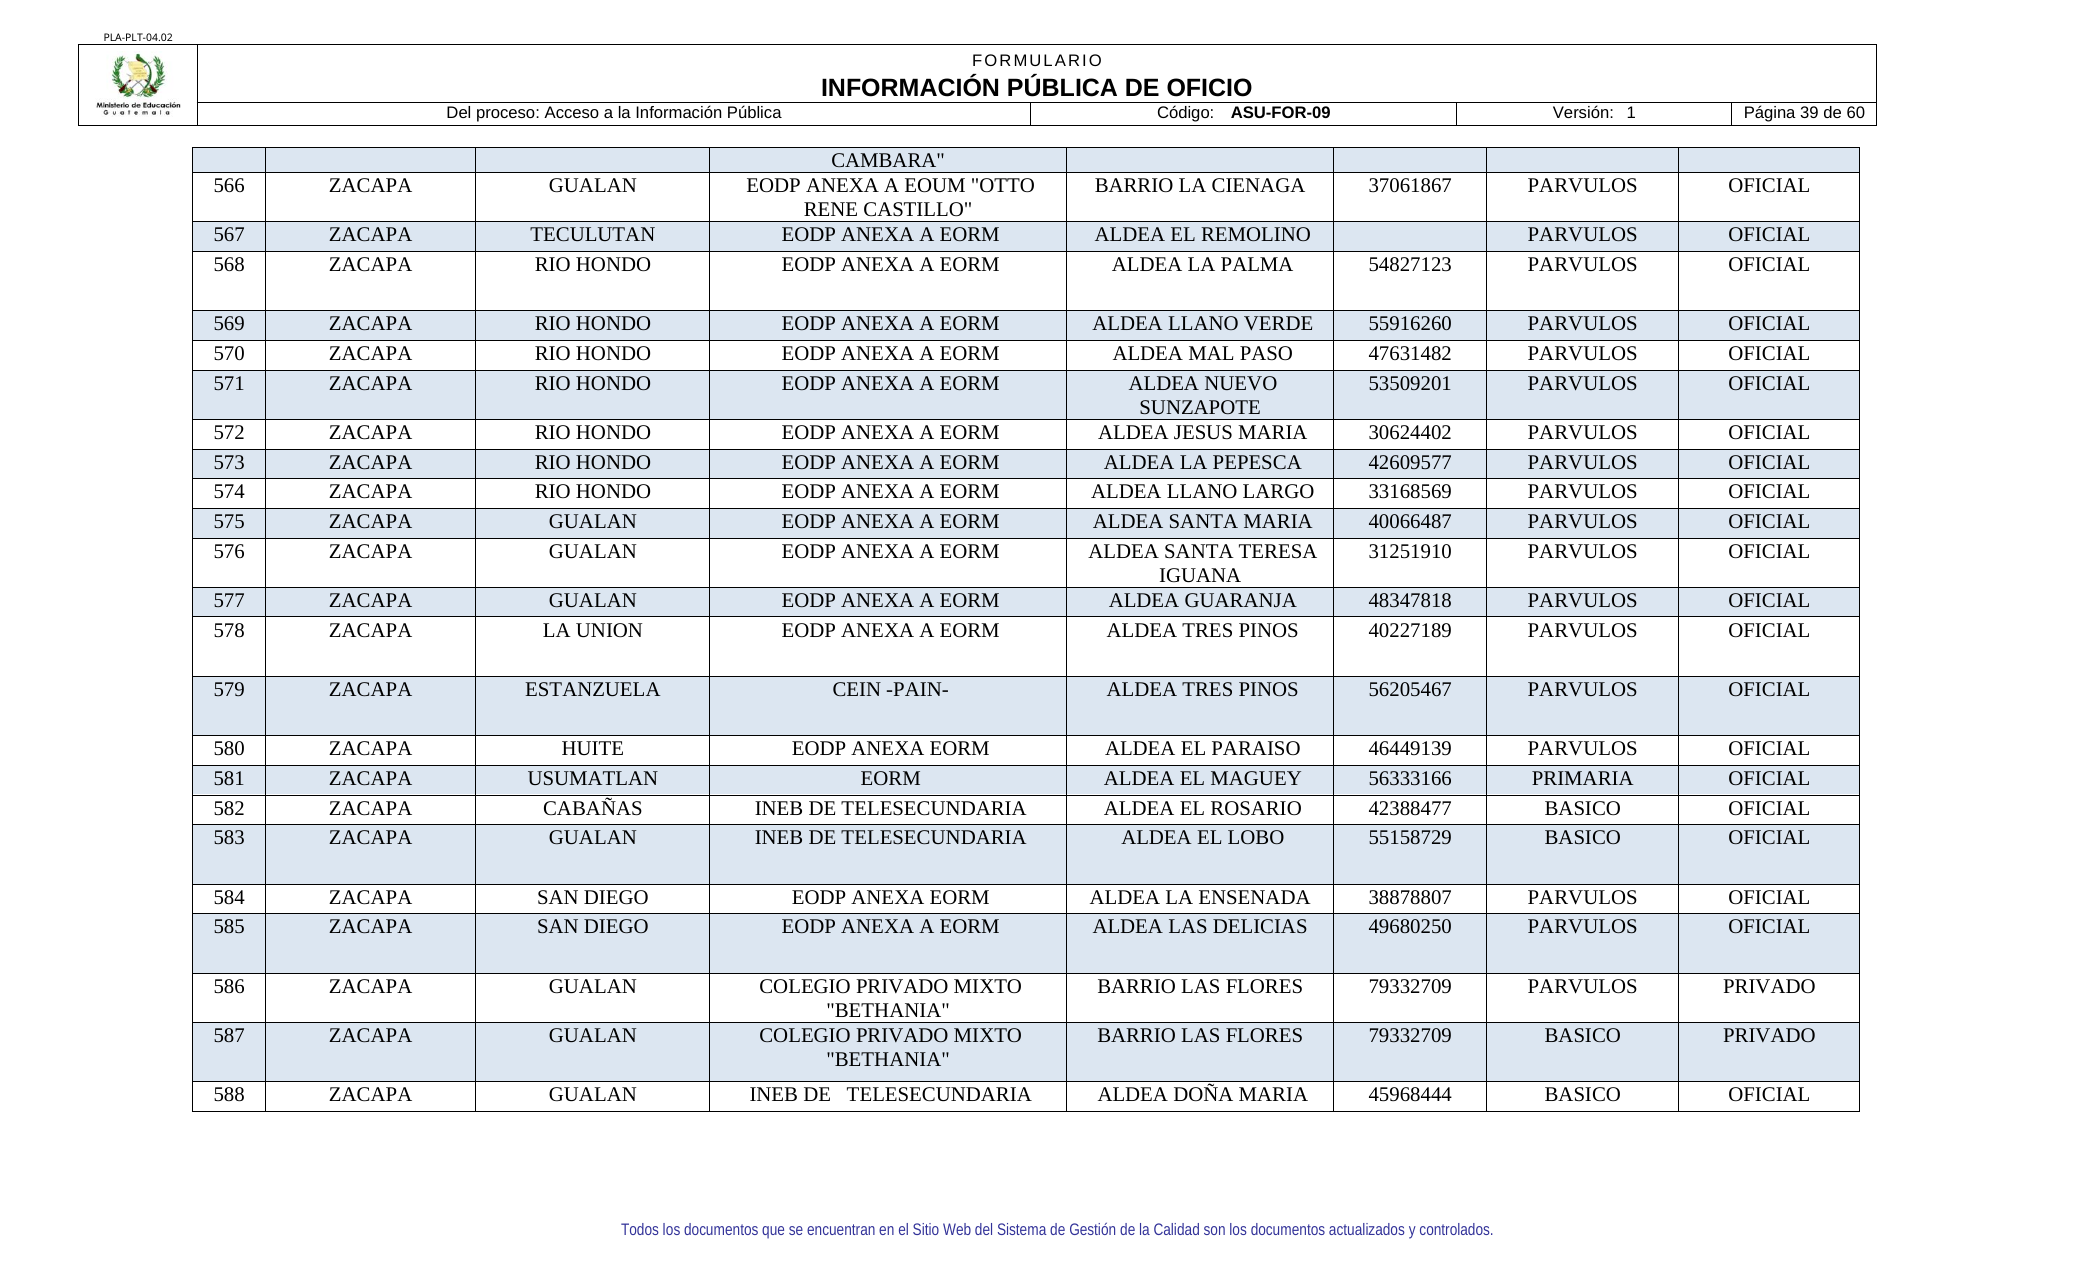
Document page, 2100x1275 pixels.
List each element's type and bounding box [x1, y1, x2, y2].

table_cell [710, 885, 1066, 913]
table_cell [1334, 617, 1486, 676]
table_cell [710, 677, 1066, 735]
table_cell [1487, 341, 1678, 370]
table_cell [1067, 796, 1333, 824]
picture [95, 51, 181, 117]
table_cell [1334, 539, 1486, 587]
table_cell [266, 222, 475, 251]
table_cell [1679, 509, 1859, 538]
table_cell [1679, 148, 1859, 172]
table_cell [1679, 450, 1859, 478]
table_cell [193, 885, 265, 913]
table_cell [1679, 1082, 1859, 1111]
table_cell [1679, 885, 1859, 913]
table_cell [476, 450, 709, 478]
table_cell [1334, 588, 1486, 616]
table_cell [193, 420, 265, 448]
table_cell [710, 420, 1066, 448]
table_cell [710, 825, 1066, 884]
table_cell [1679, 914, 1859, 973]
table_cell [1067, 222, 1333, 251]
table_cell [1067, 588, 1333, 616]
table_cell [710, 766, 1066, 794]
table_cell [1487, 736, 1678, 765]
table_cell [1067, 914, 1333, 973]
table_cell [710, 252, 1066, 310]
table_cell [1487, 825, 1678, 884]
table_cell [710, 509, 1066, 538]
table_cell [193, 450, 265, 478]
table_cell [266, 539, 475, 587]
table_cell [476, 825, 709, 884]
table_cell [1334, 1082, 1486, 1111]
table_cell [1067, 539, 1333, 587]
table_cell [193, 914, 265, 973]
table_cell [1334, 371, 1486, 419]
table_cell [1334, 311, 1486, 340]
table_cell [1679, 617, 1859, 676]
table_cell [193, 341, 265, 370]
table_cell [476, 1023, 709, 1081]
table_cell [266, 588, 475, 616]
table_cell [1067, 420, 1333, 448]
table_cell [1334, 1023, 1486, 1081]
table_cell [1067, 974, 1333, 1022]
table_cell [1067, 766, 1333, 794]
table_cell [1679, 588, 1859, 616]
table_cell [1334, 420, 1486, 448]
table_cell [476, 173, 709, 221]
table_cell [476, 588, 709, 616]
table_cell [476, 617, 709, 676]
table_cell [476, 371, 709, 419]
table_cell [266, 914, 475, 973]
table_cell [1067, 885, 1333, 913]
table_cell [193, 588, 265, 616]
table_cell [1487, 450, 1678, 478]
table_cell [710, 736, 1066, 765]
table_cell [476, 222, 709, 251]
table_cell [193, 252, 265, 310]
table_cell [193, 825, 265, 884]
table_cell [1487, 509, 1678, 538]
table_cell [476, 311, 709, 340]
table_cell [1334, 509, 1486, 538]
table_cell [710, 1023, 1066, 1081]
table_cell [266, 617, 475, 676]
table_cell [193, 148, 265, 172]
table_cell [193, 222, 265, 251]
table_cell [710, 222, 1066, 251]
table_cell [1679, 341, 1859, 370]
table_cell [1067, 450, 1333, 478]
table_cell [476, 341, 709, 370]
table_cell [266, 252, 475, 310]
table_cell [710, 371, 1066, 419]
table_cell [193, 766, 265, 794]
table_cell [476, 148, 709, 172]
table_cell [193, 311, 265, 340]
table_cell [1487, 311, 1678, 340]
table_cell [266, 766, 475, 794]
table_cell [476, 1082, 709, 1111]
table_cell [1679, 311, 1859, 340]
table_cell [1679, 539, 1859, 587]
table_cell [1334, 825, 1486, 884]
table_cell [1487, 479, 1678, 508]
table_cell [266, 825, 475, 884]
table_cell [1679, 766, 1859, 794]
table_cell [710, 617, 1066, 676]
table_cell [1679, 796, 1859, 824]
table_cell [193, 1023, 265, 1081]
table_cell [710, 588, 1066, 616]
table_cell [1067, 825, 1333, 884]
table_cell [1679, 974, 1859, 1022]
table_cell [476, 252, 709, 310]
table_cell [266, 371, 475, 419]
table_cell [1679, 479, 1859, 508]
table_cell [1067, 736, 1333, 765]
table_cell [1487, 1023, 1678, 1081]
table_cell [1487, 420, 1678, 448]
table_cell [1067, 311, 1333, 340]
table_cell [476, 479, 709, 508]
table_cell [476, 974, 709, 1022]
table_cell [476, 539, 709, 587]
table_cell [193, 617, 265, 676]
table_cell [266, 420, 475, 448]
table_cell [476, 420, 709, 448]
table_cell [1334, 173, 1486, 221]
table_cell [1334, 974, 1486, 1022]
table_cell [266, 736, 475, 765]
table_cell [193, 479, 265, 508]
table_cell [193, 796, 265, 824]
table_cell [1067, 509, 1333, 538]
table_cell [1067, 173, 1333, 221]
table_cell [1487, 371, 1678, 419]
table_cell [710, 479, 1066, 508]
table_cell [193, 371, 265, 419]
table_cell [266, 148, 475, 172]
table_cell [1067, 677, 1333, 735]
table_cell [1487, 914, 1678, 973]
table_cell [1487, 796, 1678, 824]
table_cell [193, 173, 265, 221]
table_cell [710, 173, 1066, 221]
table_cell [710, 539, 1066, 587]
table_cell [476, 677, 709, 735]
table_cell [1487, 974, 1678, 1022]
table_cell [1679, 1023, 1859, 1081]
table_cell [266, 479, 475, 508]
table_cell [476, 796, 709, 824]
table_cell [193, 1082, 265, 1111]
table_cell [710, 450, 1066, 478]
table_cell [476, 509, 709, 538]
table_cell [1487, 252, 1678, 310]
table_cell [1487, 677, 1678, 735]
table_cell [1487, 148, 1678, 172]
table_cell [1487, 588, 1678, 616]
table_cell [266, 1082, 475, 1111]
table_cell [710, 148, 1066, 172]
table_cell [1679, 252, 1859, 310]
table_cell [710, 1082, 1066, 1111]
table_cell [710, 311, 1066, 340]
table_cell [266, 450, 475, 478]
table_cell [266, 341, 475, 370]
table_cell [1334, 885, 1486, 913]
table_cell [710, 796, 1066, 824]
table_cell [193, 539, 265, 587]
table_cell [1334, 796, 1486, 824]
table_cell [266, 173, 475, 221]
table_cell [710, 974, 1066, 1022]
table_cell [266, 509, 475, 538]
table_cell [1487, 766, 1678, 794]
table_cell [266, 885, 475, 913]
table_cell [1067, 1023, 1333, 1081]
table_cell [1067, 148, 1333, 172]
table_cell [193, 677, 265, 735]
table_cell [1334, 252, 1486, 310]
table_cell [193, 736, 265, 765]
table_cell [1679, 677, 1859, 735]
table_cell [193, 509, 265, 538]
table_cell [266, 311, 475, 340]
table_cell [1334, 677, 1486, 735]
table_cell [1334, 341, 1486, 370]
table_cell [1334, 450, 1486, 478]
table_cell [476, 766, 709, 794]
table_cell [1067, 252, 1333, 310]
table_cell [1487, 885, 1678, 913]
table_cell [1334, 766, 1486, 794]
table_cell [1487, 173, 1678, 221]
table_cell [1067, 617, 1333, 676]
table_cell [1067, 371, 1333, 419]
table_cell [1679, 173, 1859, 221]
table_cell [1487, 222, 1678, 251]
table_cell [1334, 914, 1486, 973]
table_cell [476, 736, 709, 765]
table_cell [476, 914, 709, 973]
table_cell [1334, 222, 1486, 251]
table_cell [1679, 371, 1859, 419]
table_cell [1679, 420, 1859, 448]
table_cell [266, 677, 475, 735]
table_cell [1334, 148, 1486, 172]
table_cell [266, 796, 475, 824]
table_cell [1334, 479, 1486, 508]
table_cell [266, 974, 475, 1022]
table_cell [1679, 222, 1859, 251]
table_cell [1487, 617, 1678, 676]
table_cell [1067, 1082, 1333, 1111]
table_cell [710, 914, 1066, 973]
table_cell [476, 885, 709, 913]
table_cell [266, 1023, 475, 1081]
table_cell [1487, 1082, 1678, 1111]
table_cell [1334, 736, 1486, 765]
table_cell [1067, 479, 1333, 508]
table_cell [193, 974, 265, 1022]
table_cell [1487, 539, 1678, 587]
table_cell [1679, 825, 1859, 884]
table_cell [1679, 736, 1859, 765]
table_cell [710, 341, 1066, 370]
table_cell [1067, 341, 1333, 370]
